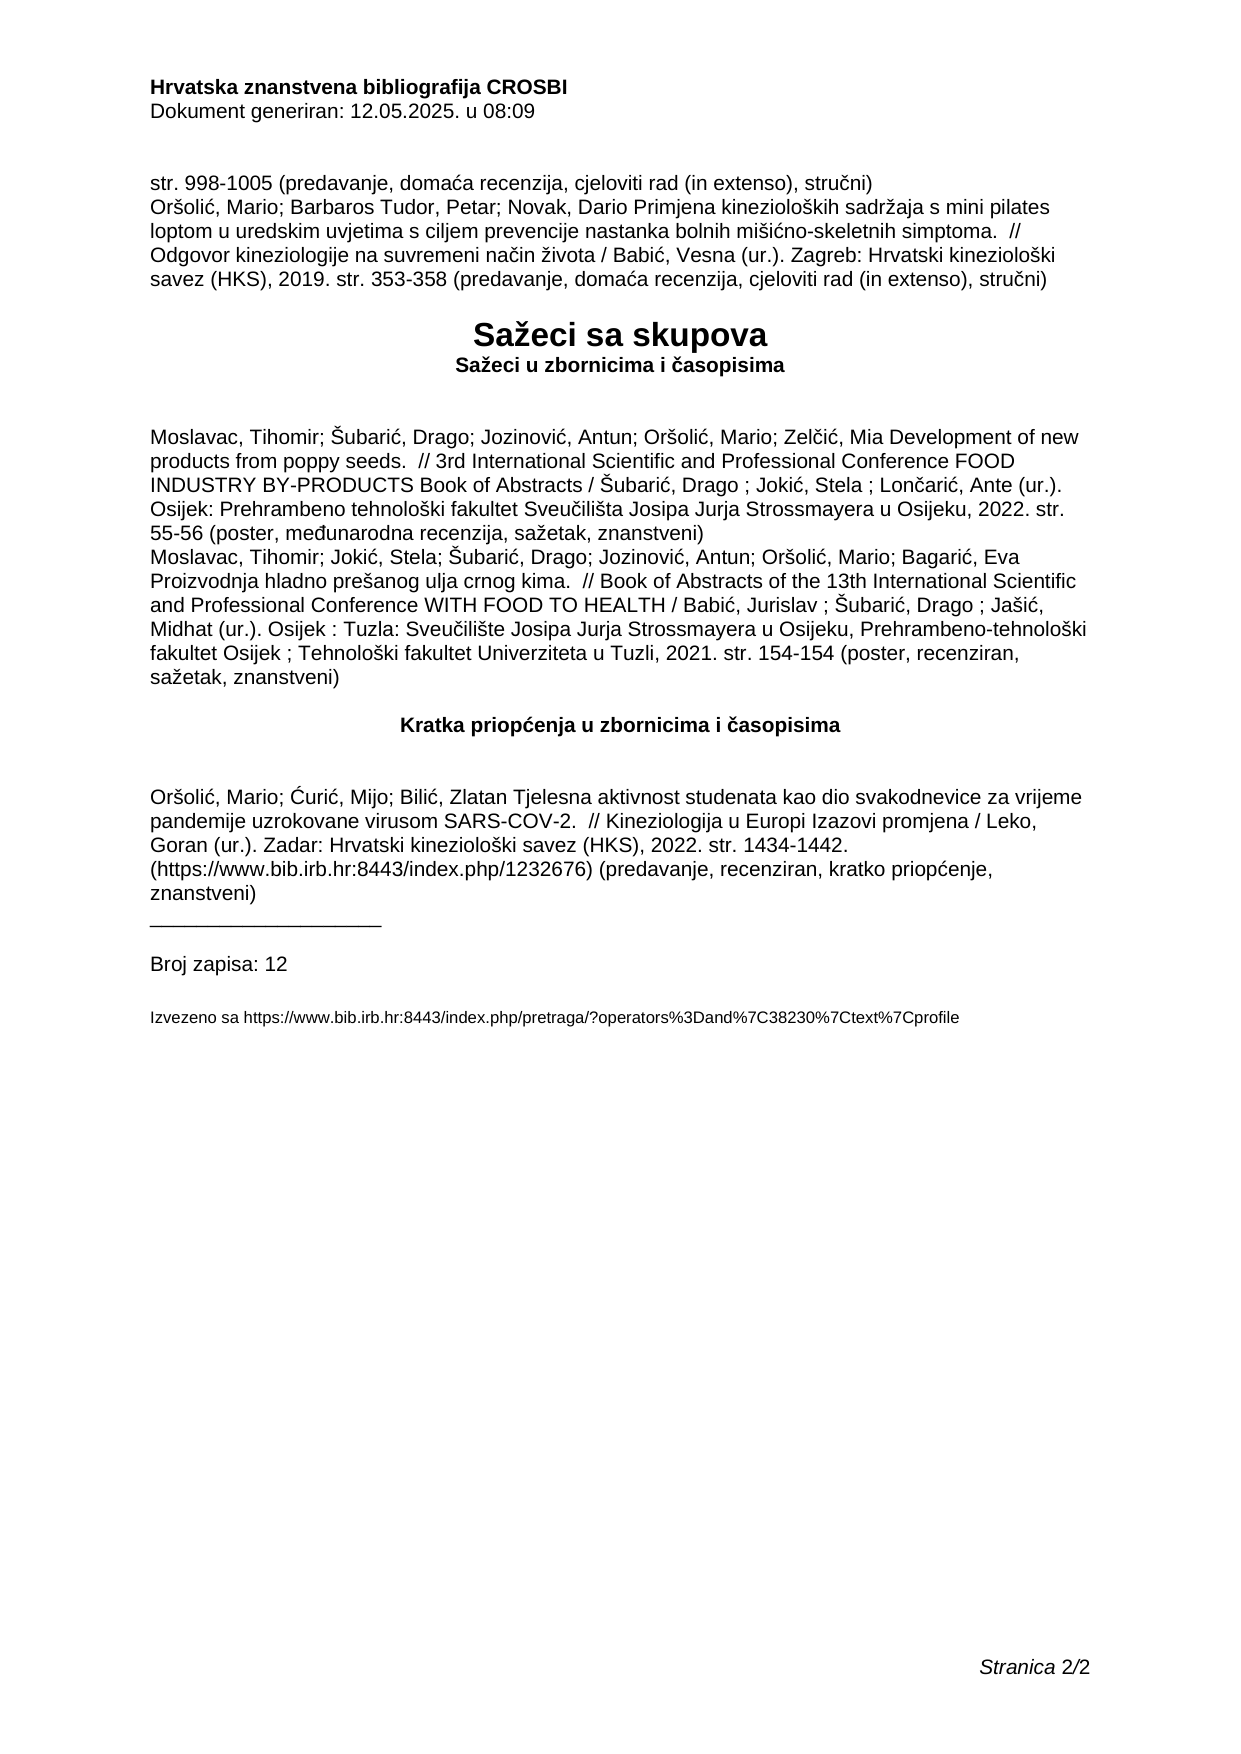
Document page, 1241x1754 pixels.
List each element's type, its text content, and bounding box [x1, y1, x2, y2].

text Moslavac, Tihomir; Šubarić, Drago; Jozinović, Antun; Oršolić, Mario; Zelčić, Mia [150, 425, 1090, 545]
text Oršolić, Mario; Ćurić, Mijo; Bilić, Zlatan [150, 784, 1090, 904]
text Izvezeno sa https://www.bib.irb.hr:8443/index.php/pretraga/?operators%3Dand%7C38230%7Ctext%7Cprofile [150, 1007, 1090, 1027]
subtitle Sažeci sa skupova [150, 315, 1090, 353]
text Moslavac, Tihomir; Jokić, Stela; Šubarić, Drago; Jozinović, Antun; Oršolić, Mario; Bagarić, Eva [150, 545, 1090, 689]
text Oršolić, Mario; Barbaros Tudor, Petar; Novak, Dario [150, 195, 1090, 291]
subtitle Kratka priopćenja u zbornicima i časopisima [150, 713, 1090, 737]
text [150, 171, 1090, 195]
subtitle Sažeci u zbornicima i časopisima [150, 353, 1090, 377]
text Broj zapisa: 12 [150, 952, 1090, 976]
text ____________________ [150, 904, 1090, 928]
